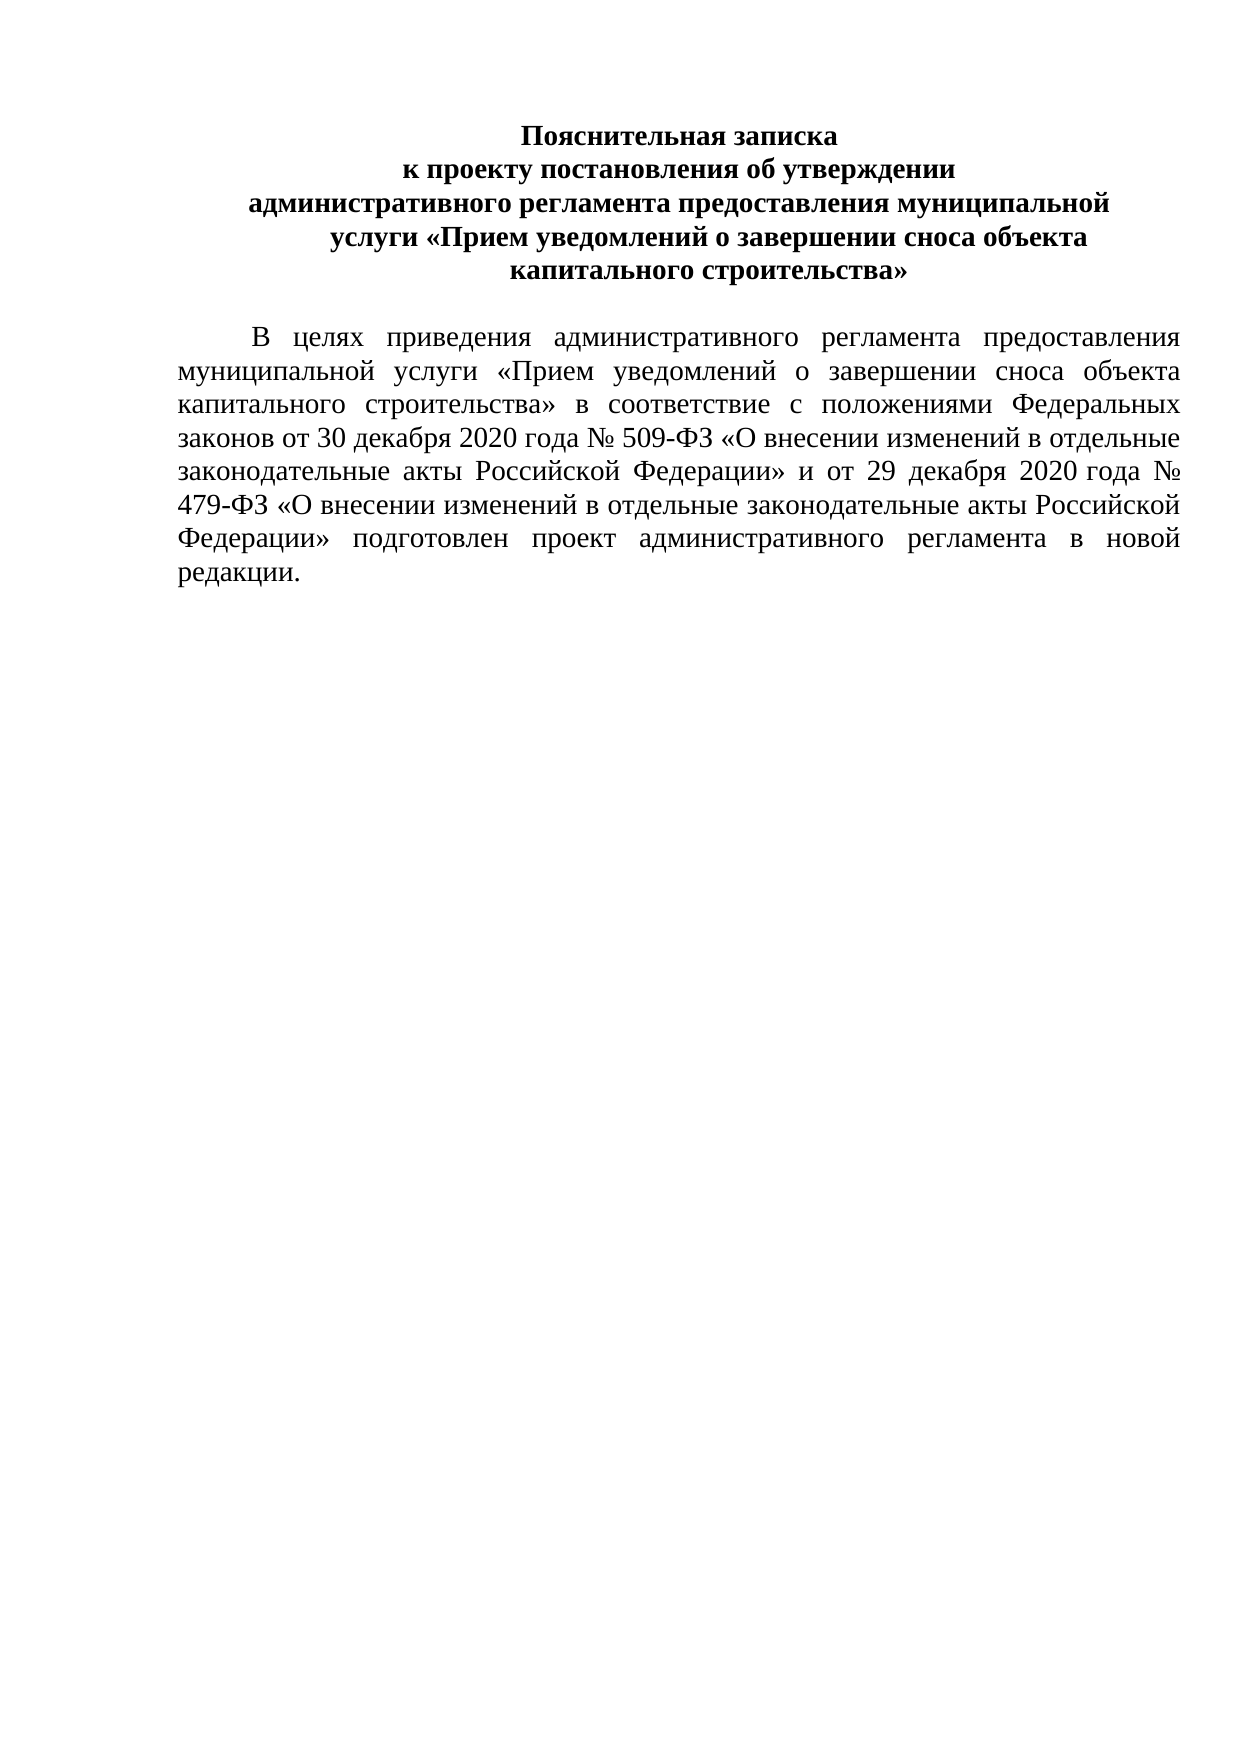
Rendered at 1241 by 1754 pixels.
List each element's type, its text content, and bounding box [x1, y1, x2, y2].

text В целях приведения административного регламента предоставления муниципальной услуги «Прием уведомлений о завершении сноса объекта капитального строительства» в соответствие с положениями Федеральных законов от 30 декабря 2020 года № 509-ФЗ «О внесении изменений в отдельные законодательные акты Российской Федерации» и от 29 декабря 2020 года № 479-ФЗ «О внесении изменений в отдельные законодательные акты Российской Федерации» подготовлен проект административного регламента в новой редакции. [177, 319, 1181, 588]
text к проекту постановления об утверждении [177, 152, 1181, 185]
text услуги «Прием уведомлений о завершении сноса объекта капитального строительства» [236, 219, 1181, 286]
text Пояснительная записка [177, 118, 1181, 152]
text административного регламента предоставления муниципальной [177, 185, 1181, 219]
